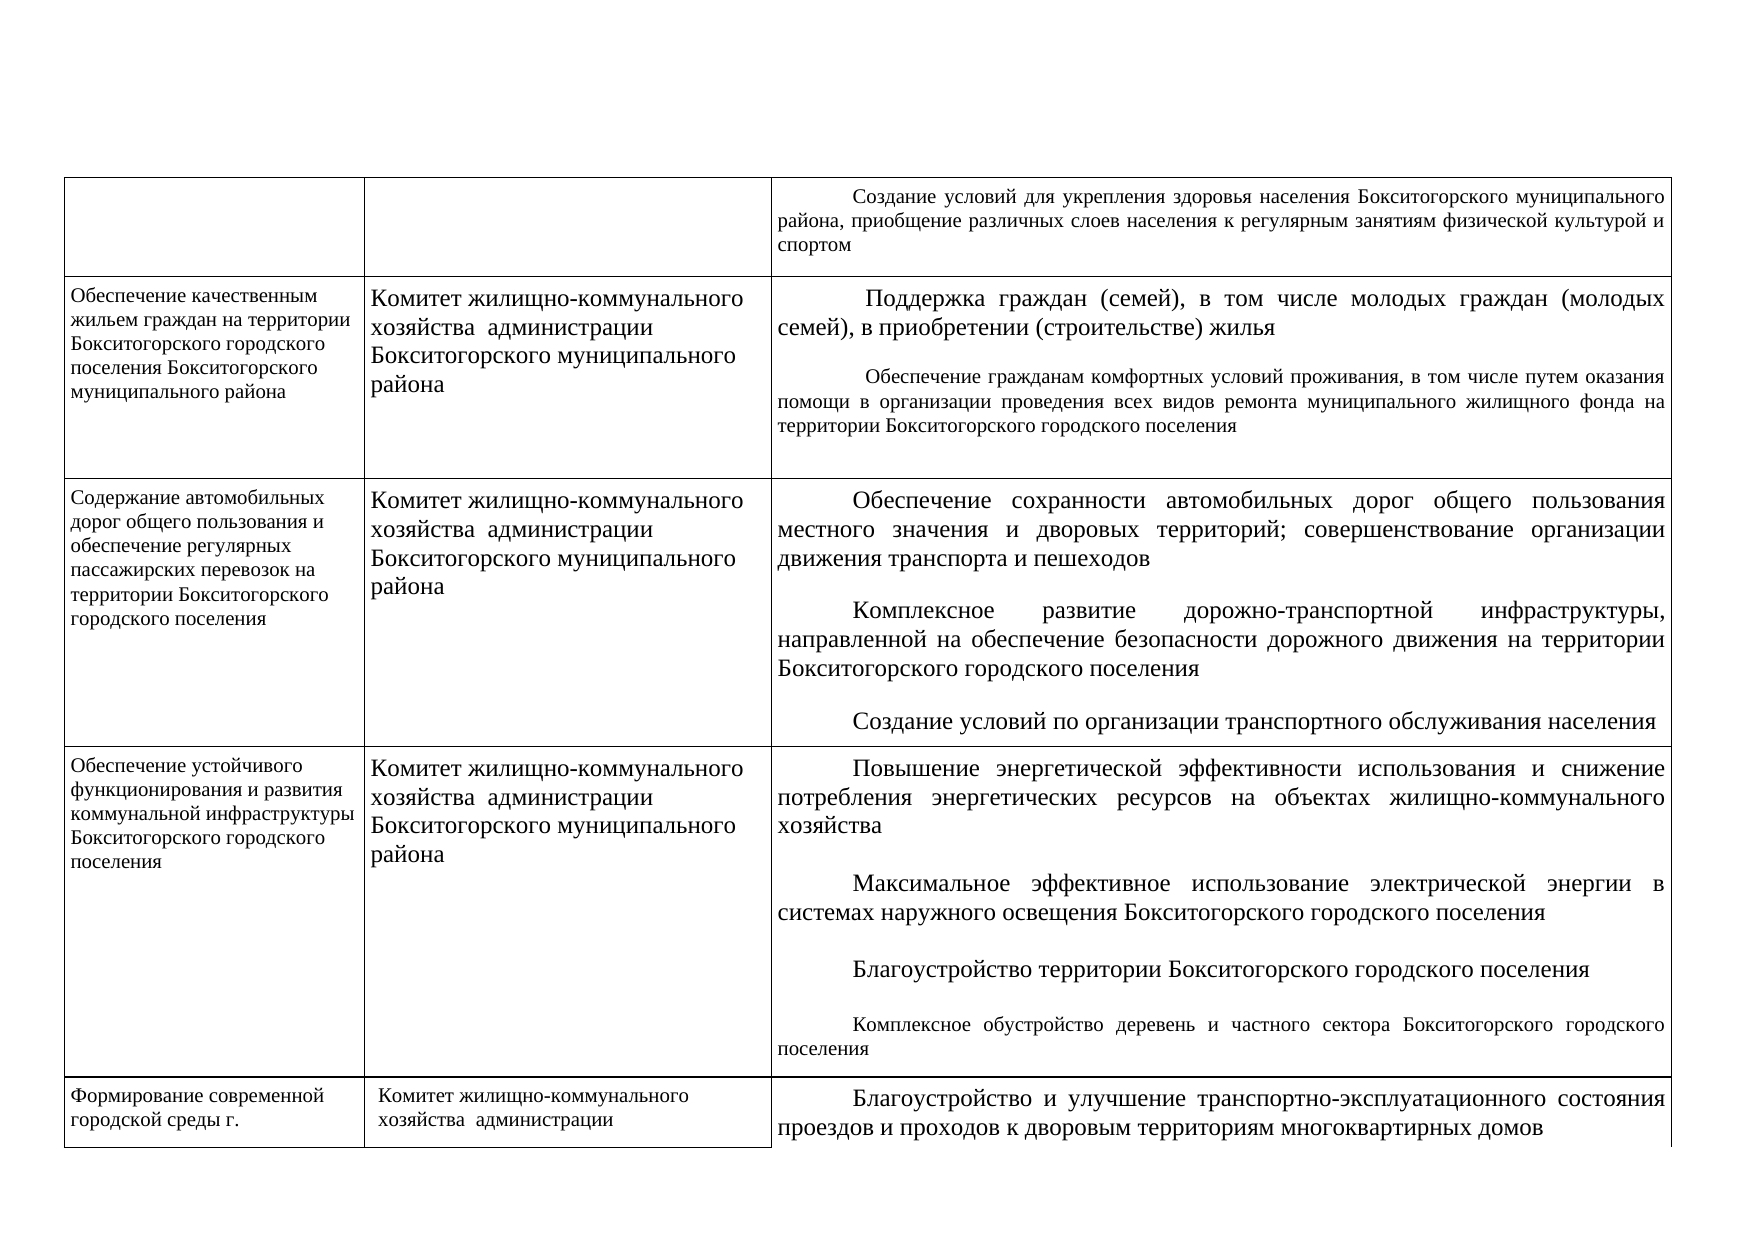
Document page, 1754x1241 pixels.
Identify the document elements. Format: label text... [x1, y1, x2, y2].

table_cell Комитет жилищно-коммунального хозяйства администрации Бокситогорского муниципального района [365, 479, 771, 746]
table_cell Повышение энергетической эффективности использования и снижение потребления энергетических ресурсов на объектах жилищно-коммунального хозяйства Максимальное эффективное использование электрической энергии в системах наружного освещения Бокситогорского городского поселения Благоустройство территории Бокситогорского городского поселения Комплексное обустройство деревень и частного сектора Бокситогорского городского поселения [772, 747, 1671, 1076]
table_cell Обеспечение устойчивого функционирования и развития коммунальной инфраструктуры Бокситогорского городского поселения [65, 747, 364, 1076]
table_cell Благоустройство и улучшение транспортно-эксплуатационного состояния проездов и проходов к дворовым территориям многоквартирных домов [772, 1078, 1671, 1147]
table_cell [65, 1078, 364, 1147]
table_cell Поддержка граждан (семей), в том числе молодых граждан (молодых семей), в приобретении (строительстве) жилья Обеспечение гражданам комфортных условий проживания, в том числе путем оказания помощи в организации проведения всех видов ремонта муниципального жилищного фонда на территории Бокситогорского городского поселения [772, 277, 1671, 478]
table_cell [365, 1078, 771, 1147]
table_cell Обеспечение качественным жильем граждан на территории Бокситогорского городского поселения Бокситогорского муниципального района [65, 277, 364, 478]
table_cell Комитет жилищно-коммунального хозяйства администрации Бокситогорского муниципального района [365, 747, 771, 1076]
table_cell Обеспечение сохранности автомобильных дорог общего пользования местного значения и дворовых территорий; совершенствование организации движения транспорта и пешеходов Комплексное развитие дорожно-транспортной инфраструктуры, направленной на обеспечение безопасности дорожного движения на территории Бокситогорского городского поселения Создание условий по организации транспортного обслуживания населения [772, 479, 1671, 746]
table_cell Комитет жилищно-коммунального хозяйства администрации Бокситогорского муниципального района [365, 277, 771, 478]
table_cell Создание условий для укрепления здоровья населения Бокситогорского муниципального района, приобщение различных слоев населения к регулярным занятиям физической культурой и спортом [772, 178, 1671, 276]
table_cell Содержание автомобильных дорог общего пользования и обеспечение регулярных пассажирских перевозок на территории Бокситогорского городского поселения [65, 479, 364, 746]
